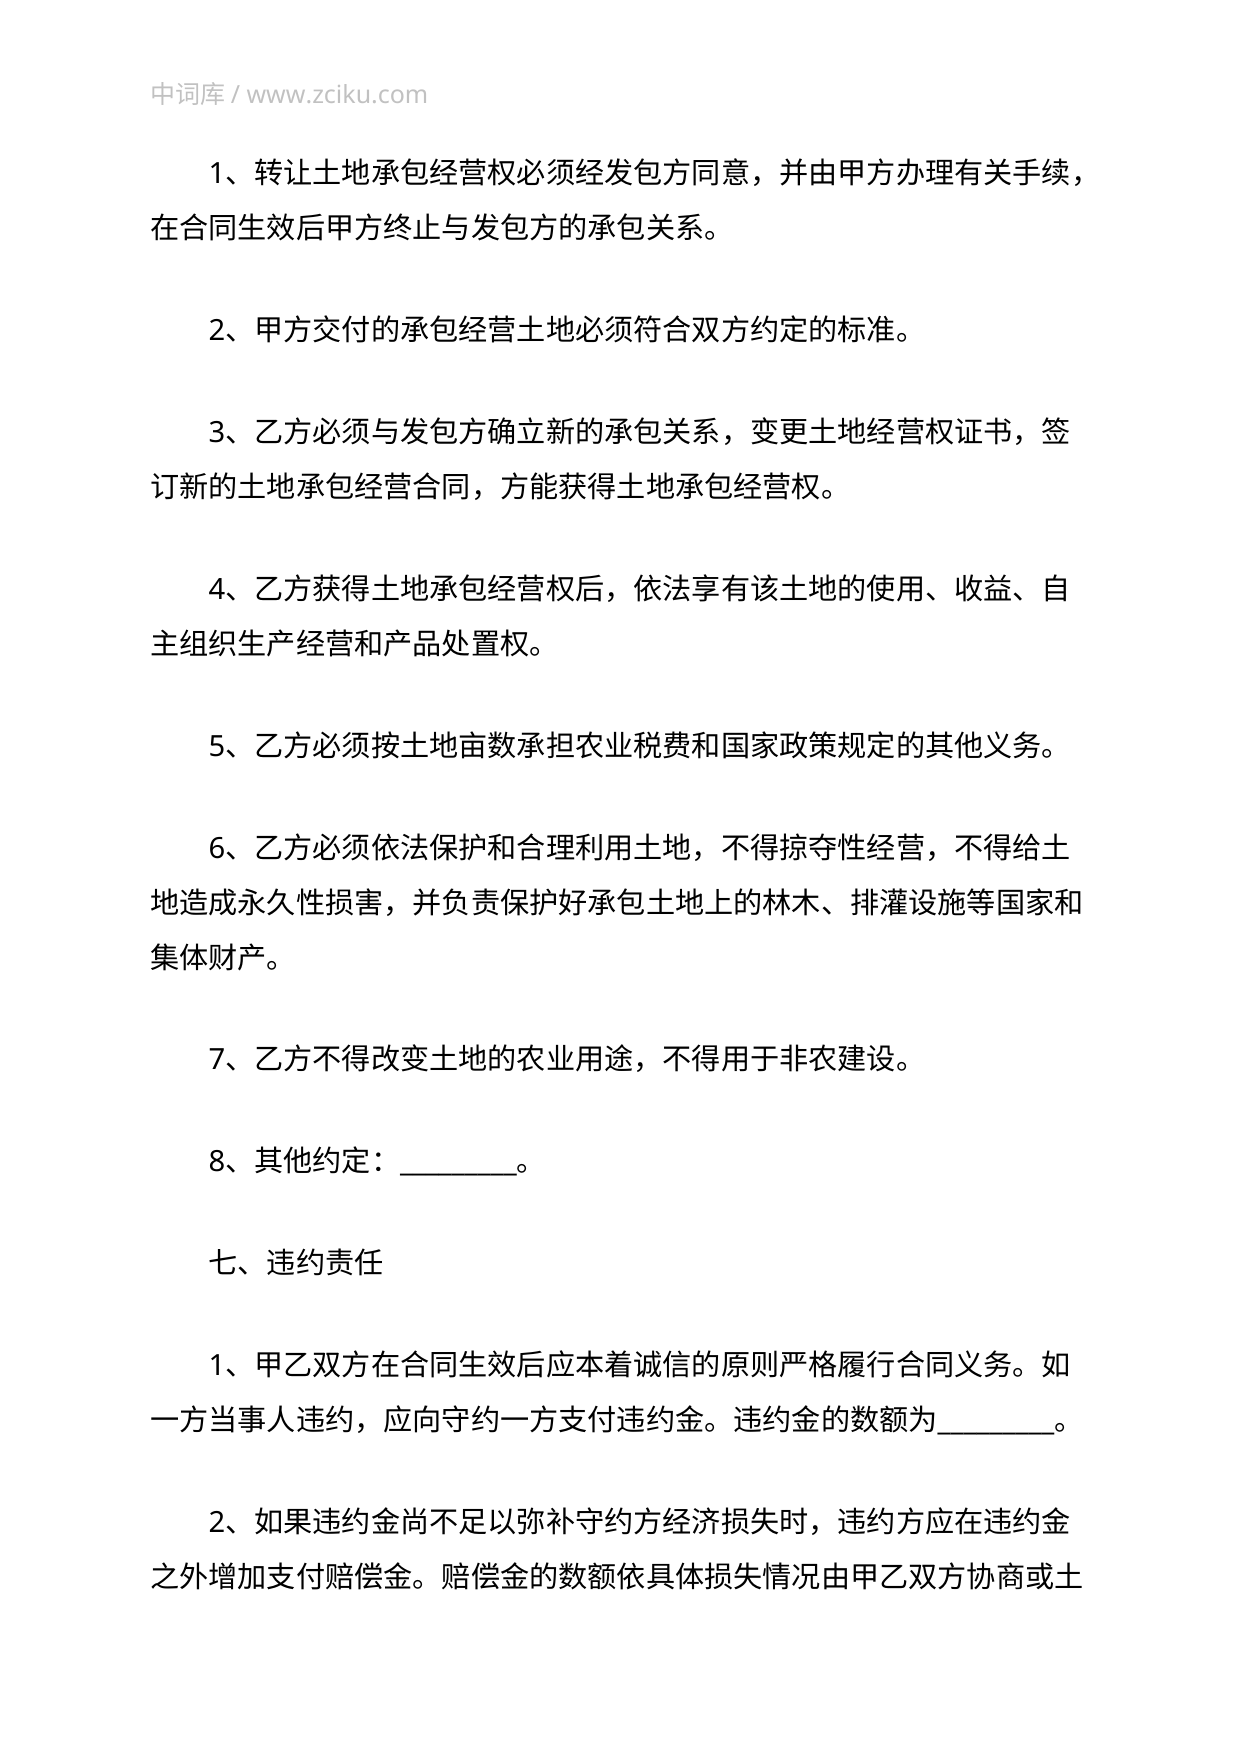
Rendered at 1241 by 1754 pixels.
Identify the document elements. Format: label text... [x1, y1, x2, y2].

text 1、转让土地承包经营权必须经发包方同意，并由甲方办理有关手续，在合同生效后甲方终止与发包方的承包关系。 [150, 150, 1090, 247]
text 5、乙方必须按土地亩数承担农业税费和国家政策规定的其他义务。 [150, 722, 1090, 765]
text 1、甲乙双方在合同生效后应本着诚信的原则严格履行合同义务。如一方当事人违约，应向守约一方支付违约金。违约金的数额为_________。 [150, 1342, 1090, 1439]
text 3、乙方必须与发包方确立新的承包关系，变更土地经营权证书，签订新的土地承包经营合同，方能获得土地承包经营权。 [150, 409, 1090, 506]
text 七、违约责任 [150, 1240, 1090, 1282]
text 7、乙方不得改变土地的农业用途，不得用于非农建设。 [150, 1036, 1090, 1078]
text 8、其他约定：_________。 [150, 1138, 1090, 1180]
text 6、乙方必须依法保护和合理利用土地，不得掠夺性经营，不得给土地造成永久性损害，并负责保护好承包土地上的林木、排灌设施等国家和集体财产。 [150, 824, 1090, 976]
text 2、甲方交付的承包经营土地必须符合双方约定的标准。 [150, 307, 1090, 349]
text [150, 1499, 1090, 1596]
text 4、乙方获得土地承包经营权后，依法享有该土地的使用、收益、自主组织生产经营和产品处置权。 [150, 566, 1090, 663]
